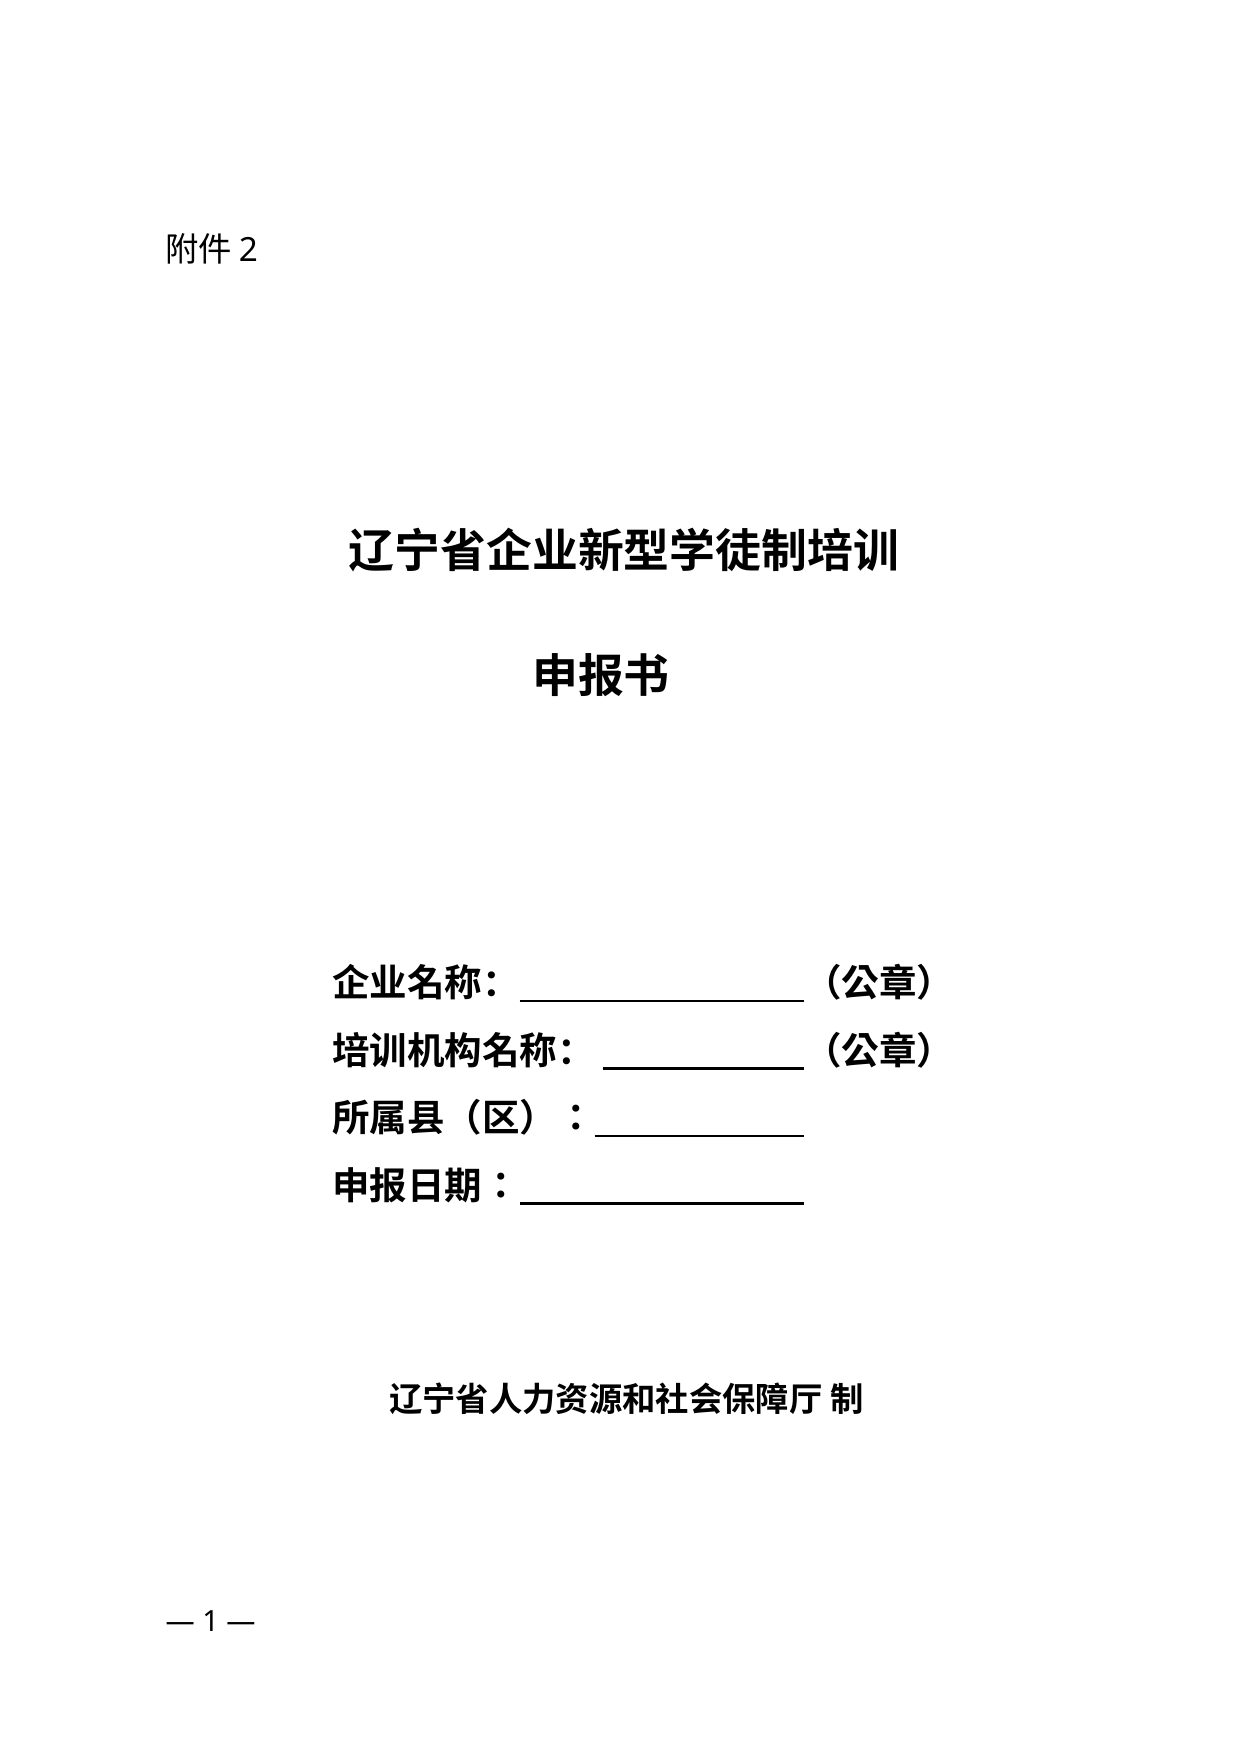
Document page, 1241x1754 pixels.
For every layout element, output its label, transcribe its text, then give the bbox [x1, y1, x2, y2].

text 申报日期： [330, 1145, 1087, 1213]
subtitle 申报书 [165, 639, 1087, 705]
text 所属县（区）： [330, 1078, 1087, 1145]
text 企业名称： （公章） [330, 943, 1087, 1010]
subtitle 辽宁省企业新型学徒制培训 [165, 514, 1087, 581]
text 附件2 [165, 218, 1087, 273]
text 培训机构名称： （公章） [330, 1010, 1087, 1078]
text 辽宁省人力资源和社会保障厅 制 [165, 1373, 1087, 1421]
